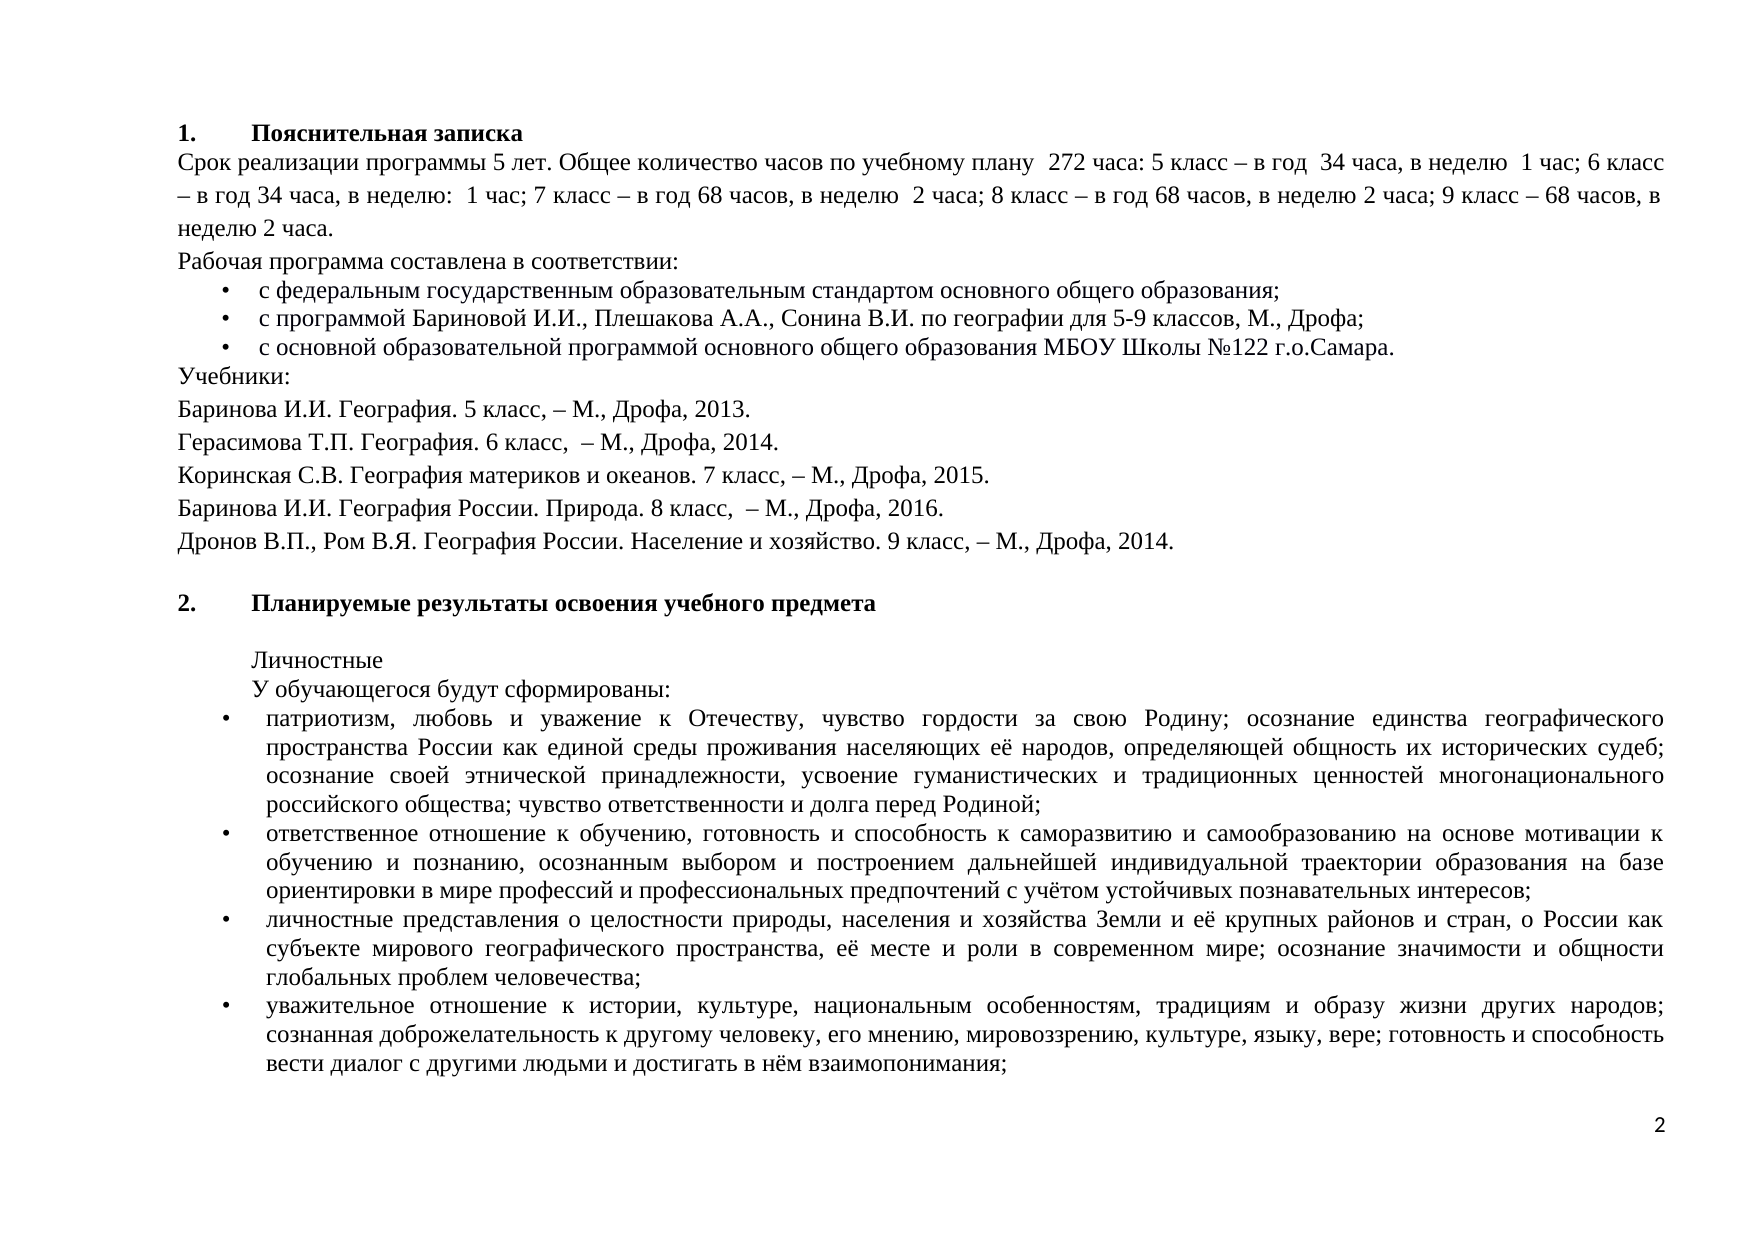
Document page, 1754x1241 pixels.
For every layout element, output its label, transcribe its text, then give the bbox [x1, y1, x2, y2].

text Баринова И.И. География России. Природа. 8 класс, – М., Дрофа, 2016. [177, 493, 1665, 522]
text Личностные [177, 645, 1665, 674]
list ответственное отношение к обучению, готовность и способность к саморазвитию и самообразованию на основе мотивации к обучению и познанию, осознанным выбором и построением дальнейшей индивидуальной траектории образования на базе ориентировки в мире профессий и профессиональных предпочтений с учётом устойчивых познавательных интересов; [222, 818, 1665, 904]
text Рабочая программа составлена в соответствии: [177, 246, 1665, 275]
list Планируемые результаты освоения учебного предмета [177, 588, 1665, 617]
text Учебники: [177, 361, 1665, 390]
text Дронов В.П., Ром В.Я. География России. Население и хозяйство. 9 класс, – М., Дрофа, 2014. [177, 526, 1665, 555]
text Коринская С.В. География материков и океанов. 7 класс, – М., Дрофа, 2015. [177, 460, 1665, 489]
text Баринова И.И. География. 5 класс, – М., Дрофа, 2013. [177, 394, 1665, 423]
text Герасимова Т.П. География. 6 класс, – М., Дрофа, 2014. [177, 427, 1665, 456]
list уважительное отношение к истории, культуре, национальным особенностям, традициям и образу жизни других народов; сознанная доброжелательность к другому человеку, его мнению, мировоззрению, культуре, языку, вере; готовность и способность вести диалог с другими людьми и достигать в нём взаимопонимания; [222, 990, 1665, 1077]
text Срок реализации программы 5 лет. Общее количество часов по учебному плану 272 часа: 5 класс – в год 34 часа, в неделю 1 час; 6 класс – в год 34 часа, в неделю: 1 час; 7 класс – в год 68 часов, в неделю 2 часа; 8 класс – в год 68 часов, в неделю 2 часа; 9 класс – 68 часов, в неделю 2 часа. [177, 147, 1665, 242]
list с программой Бариновой И.И., Плешакова А.А., Сонина В.И. по географии для 5-9 классов, М., Дрофа; [221, 303, 1665, 332]
list с основной образовательной программой основного общего образования МБОУ Школы №122 г.о.Самара. [221, 332, 1665, 361]
list с федеральным государственным образовательным стандартом основного общего образования; [221, 275, 1665, 303]
list Пояснительная записка [177, 118, 1665, 147]
text У обучающегося будут сформированы: [177, 674, 1665, 703]
list личностные представления о целостности природы, населения и хозяйства Земли и её крупных районов и стран, о России как субъекте мирового географического пространства, её месте и роли в современном мире; осознание значимости и общности глобальных проблем человечества; [222, 904, 1665, 990]
list патриотизм, любовь и уважение к Отечеству, чувство гордости за свою Родину; осознание единства географического пространства России как единой среды проживания населяющих её народов, определяющей общность их исторических судеб; осознание своей этнической принадлежности, усвоение гуманистических и традиционных ценностей многонационального российского общества; чувство ответственности и долга перед Родиной; [222, 703, 1665, 818]
